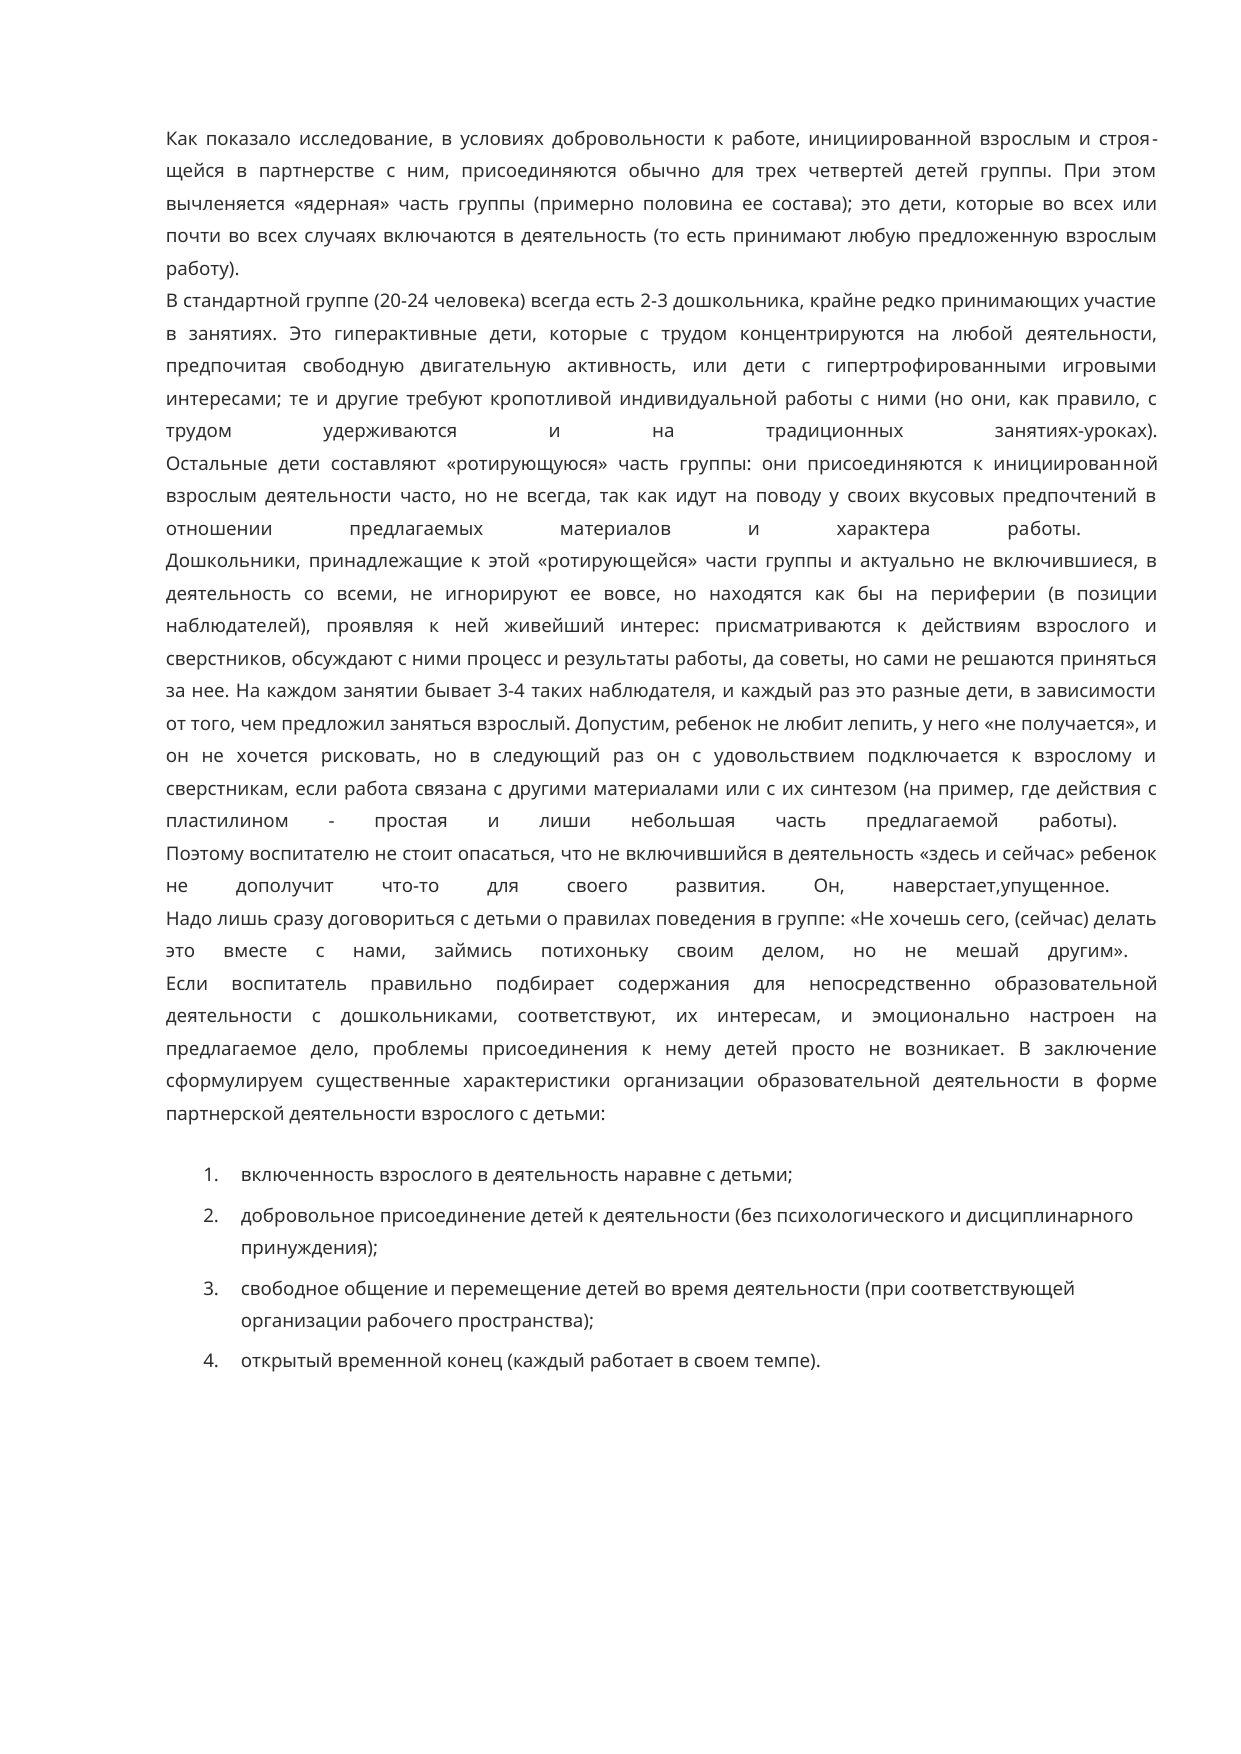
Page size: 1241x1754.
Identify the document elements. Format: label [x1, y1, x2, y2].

table_header [166, 118, 1158, 1381]
